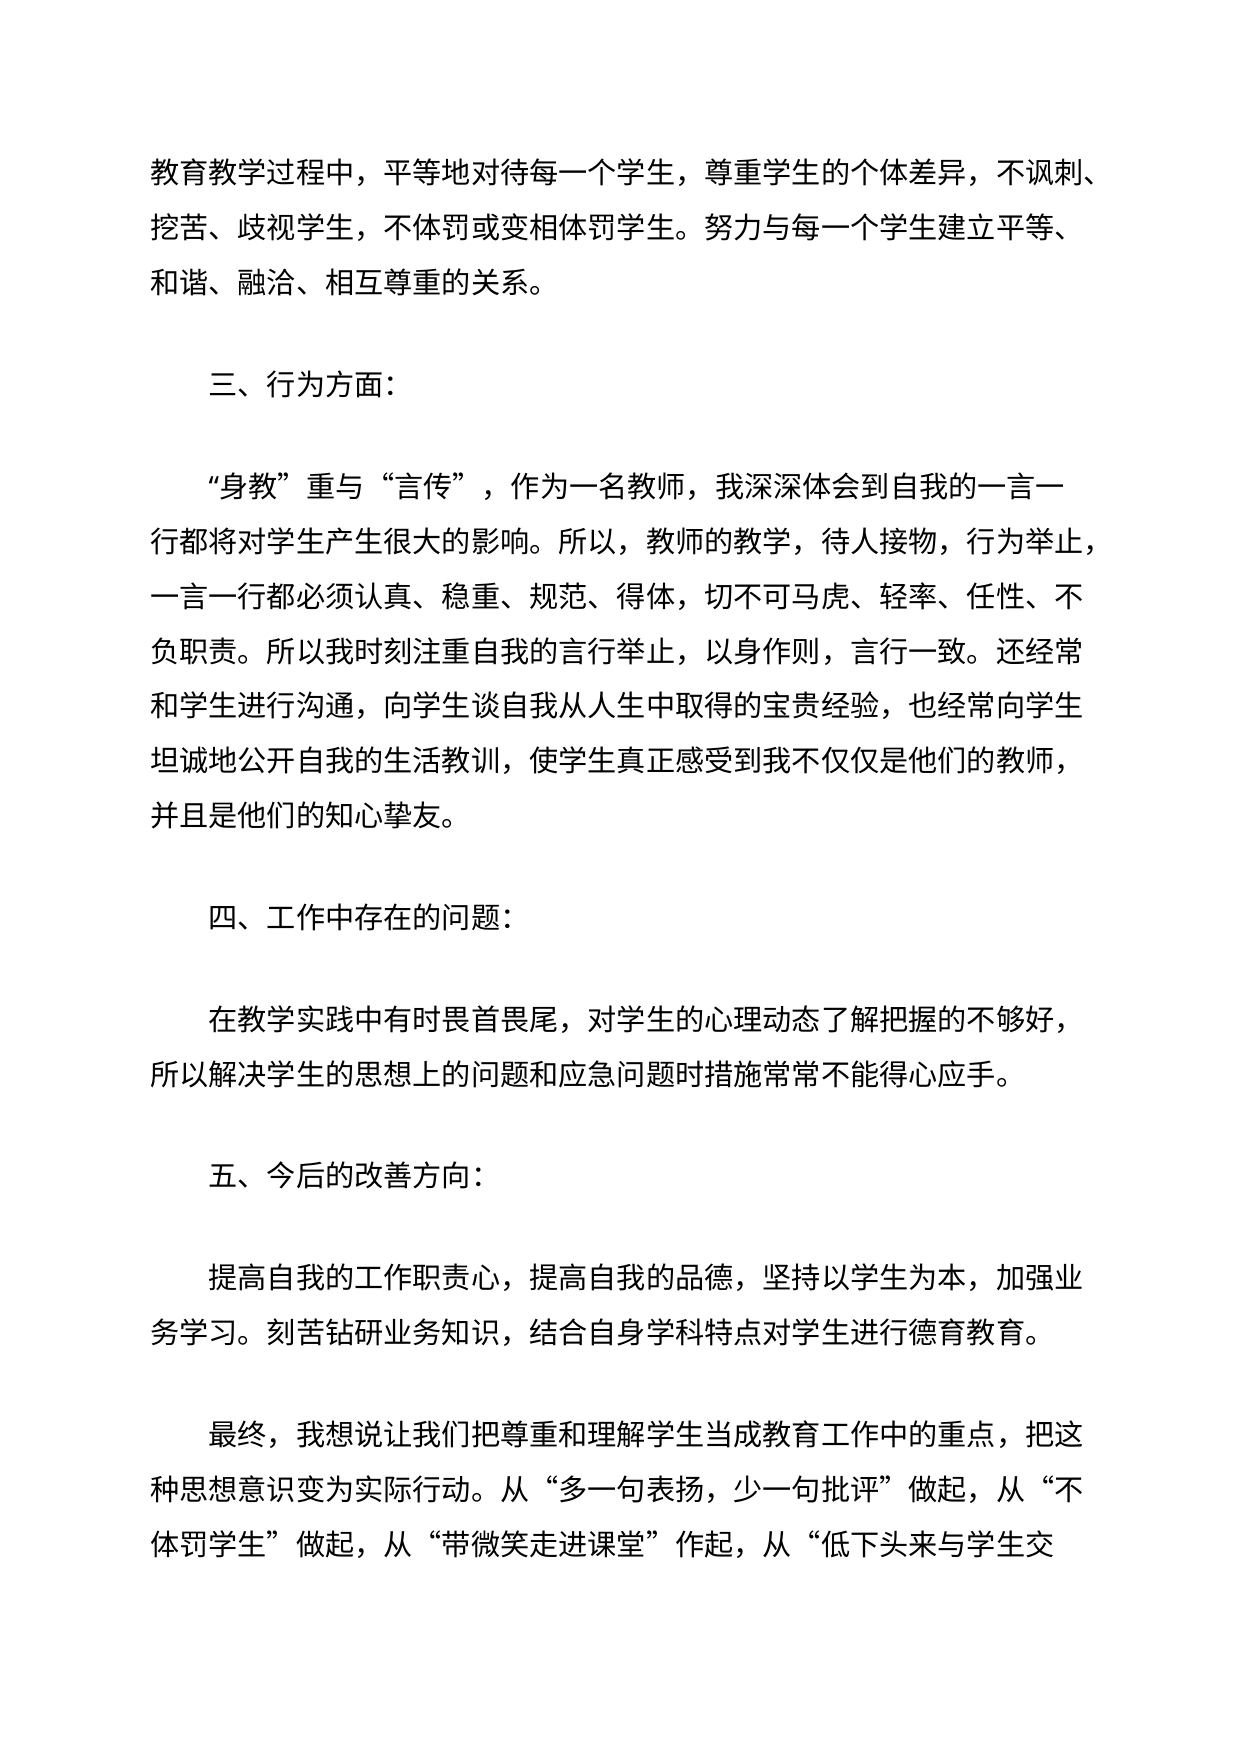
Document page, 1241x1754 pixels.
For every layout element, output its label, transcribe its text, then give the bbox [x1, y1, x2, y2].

text 五、今后的改善方向： [150, 1153, 1090, 1195]
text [150, 1411, 1090, 1563]
text 四、工作中存在的问题： [150, 894, 1090, 937]
text 在教学实践中有时畏首畏尾，对学生的心理动态了解把握的不够好，所以解决学生的思想上的问题和应急问题时措施常常不能得心应手。 [150, 996, 1090, 1093]
text 提高自我的工作职责心，提高自我的品德，坚持以学生为本，加强业务学习。刻苦钻研业务知识，结合自身学科特点对学生进行德育教育。 [150, 1255, 1090, 1352]
text 三、行为方面： [150, 362, 1090, 404]
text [150, 150, 1090, 302]
text “身教”重与“言传”，作为一名教师，我深深体会到自我的一言一行都将对学生产生很大的影响。所以，教师的教学，待人接物，行为举止，一言一行都必须认真、稳重、规范、得体，切不可马虎、轻率、任性、不负职责。所以我时刻注重自我的言行举止，以身作则，言行一致。还经常和学生进行沟通，向学生谈自我从人生中取得的宝贵经验，也经常向学生坦诚地公开自我的生活教训，使学生真正感受到我不仅仅是他们的教师，并且是他们的知心挚友。 [150, 463, 1090, 835]
